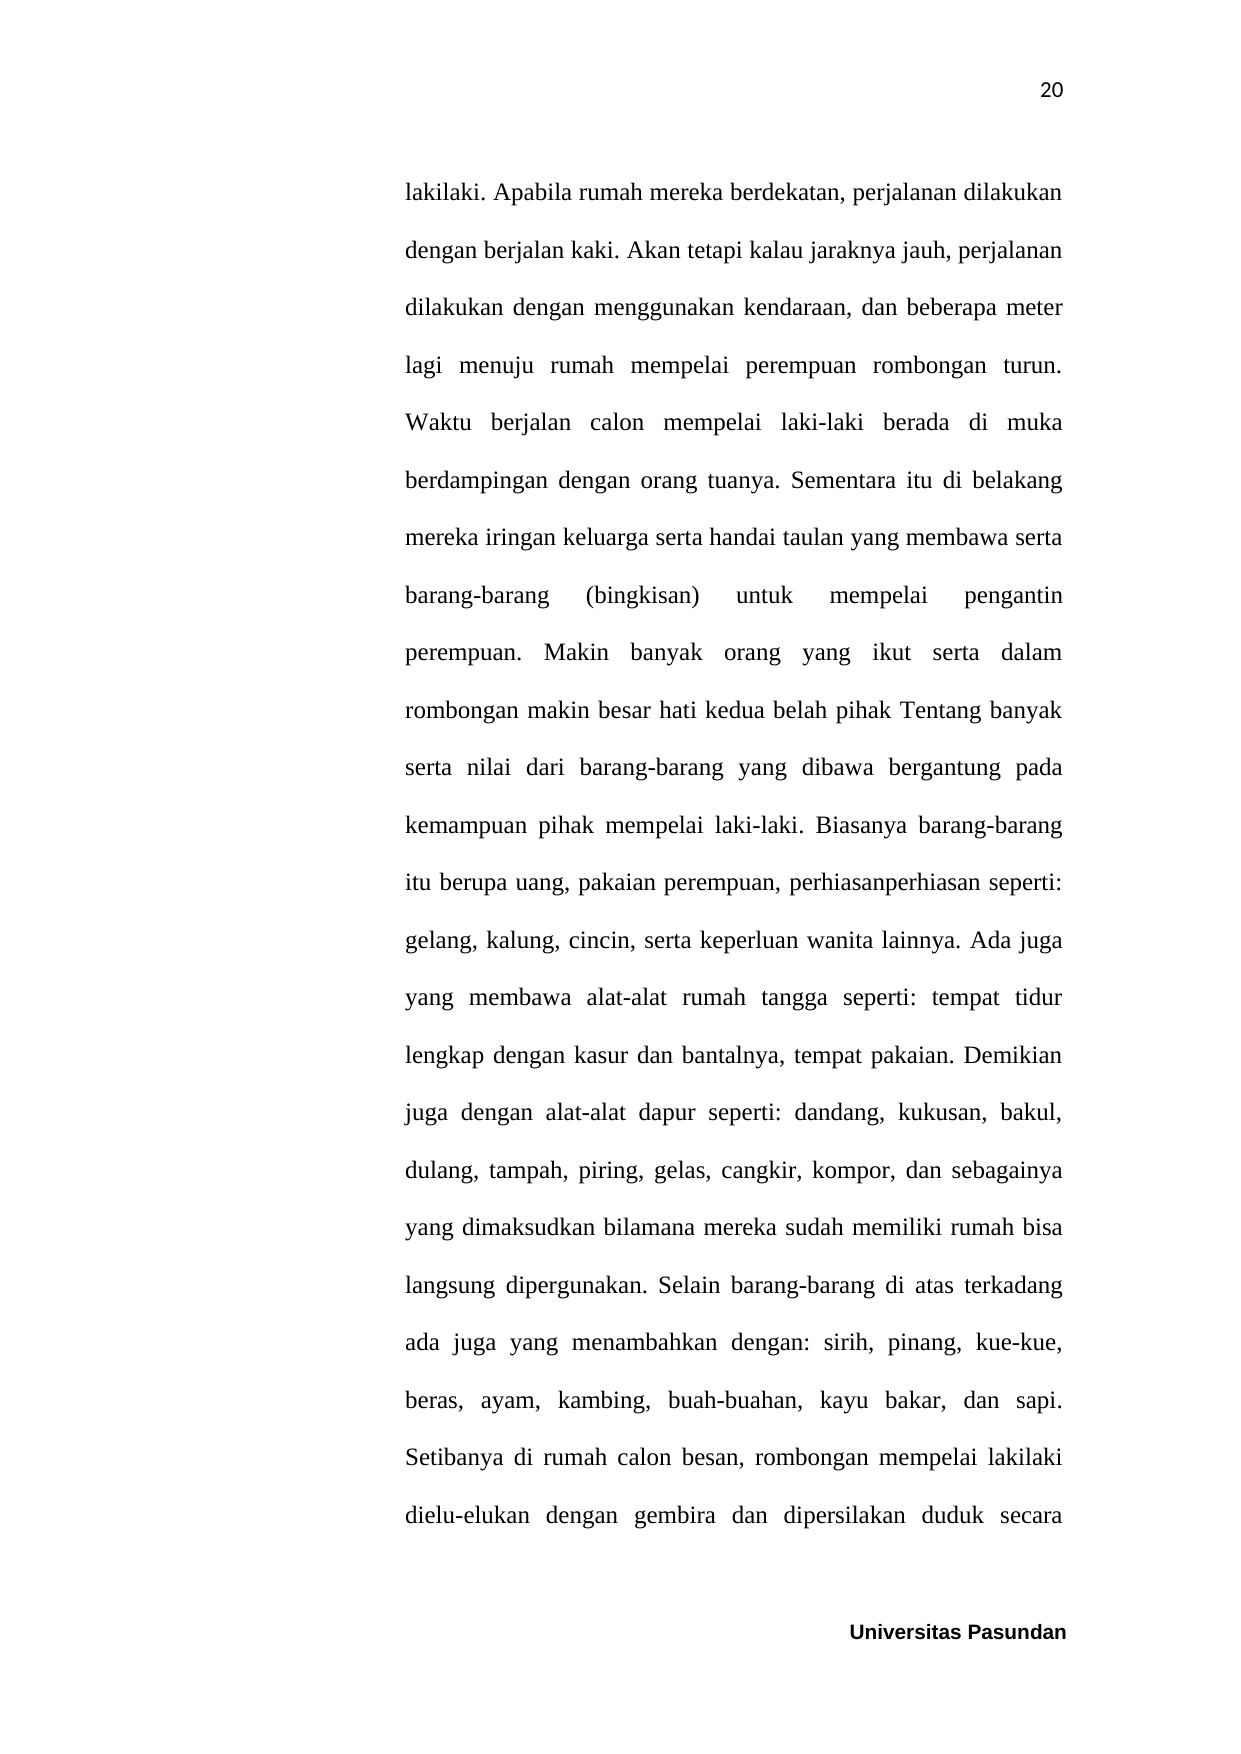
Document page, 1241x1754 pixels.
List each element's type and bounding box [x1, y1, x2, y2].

list [405, 177, 1063, 1528]
